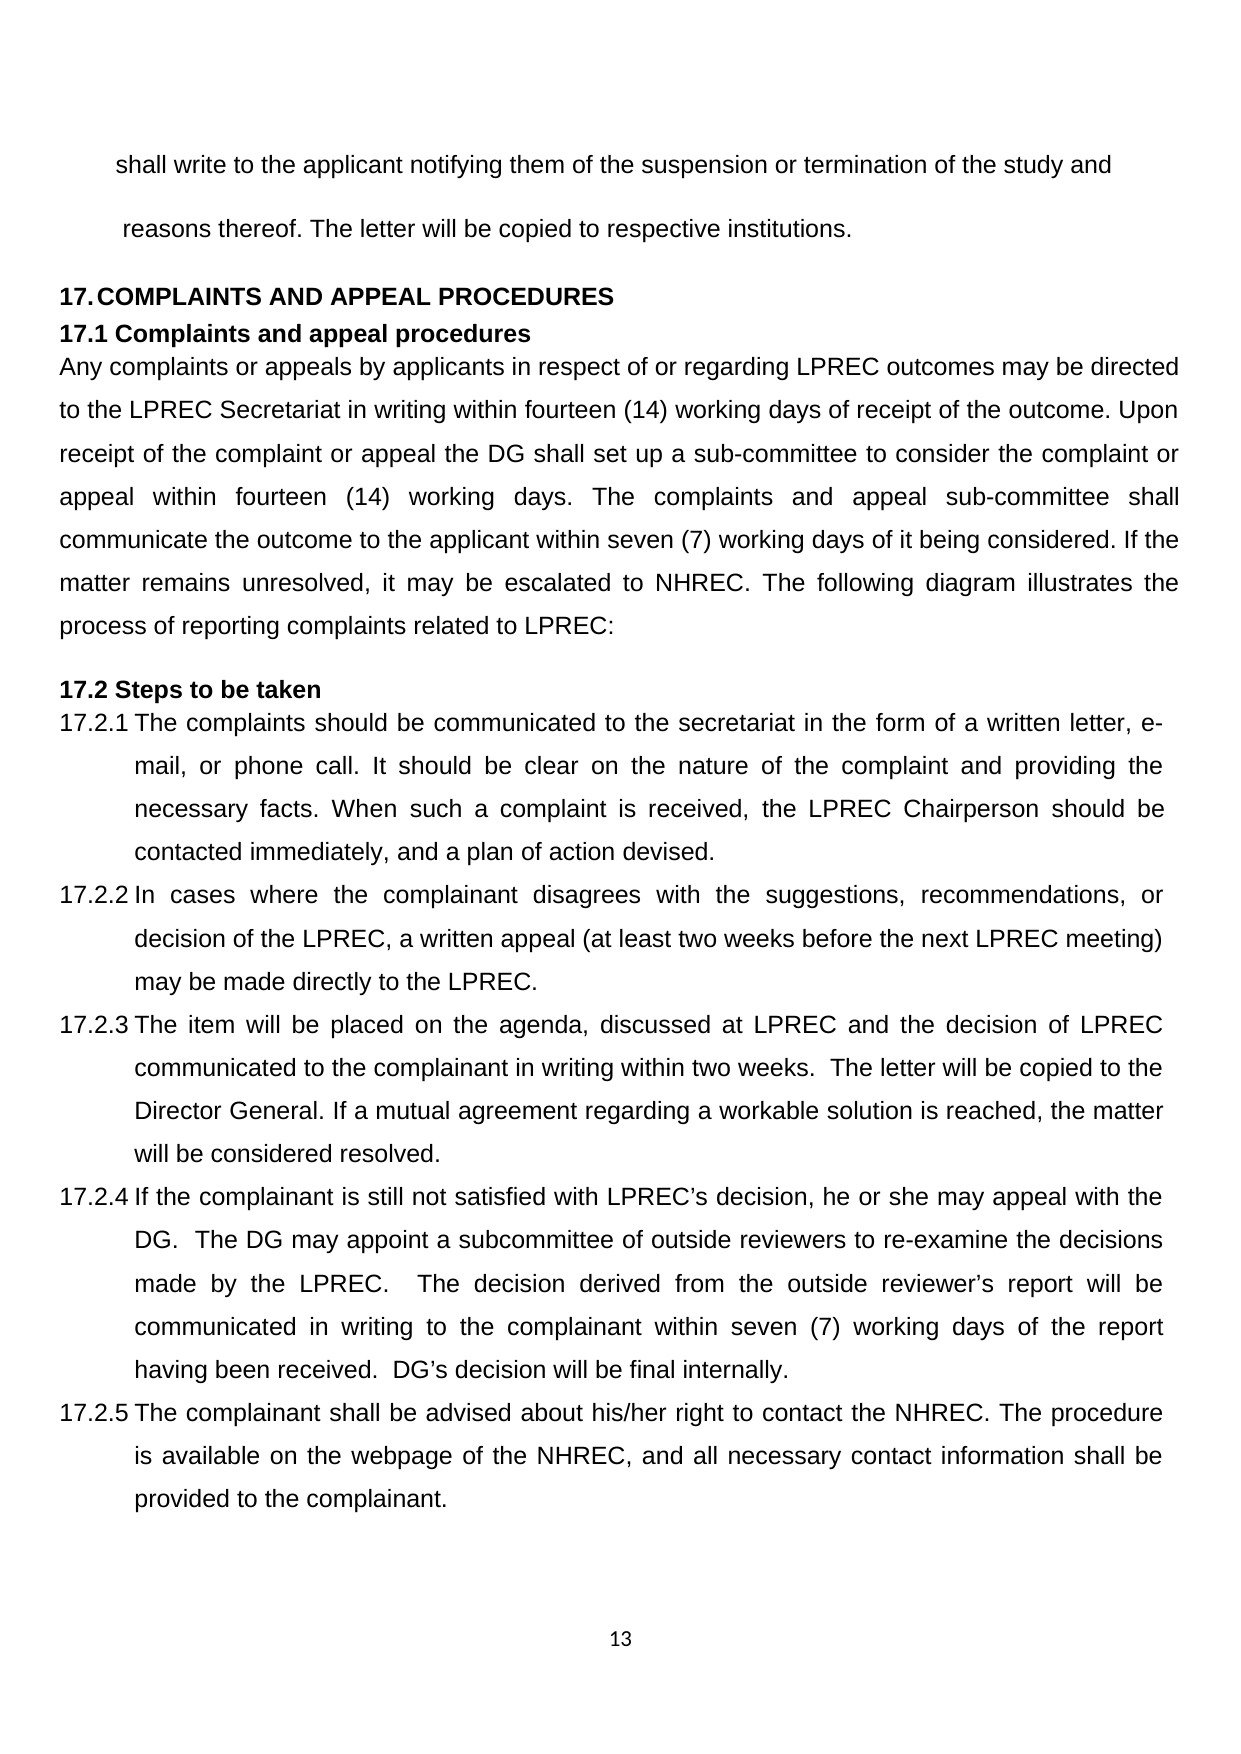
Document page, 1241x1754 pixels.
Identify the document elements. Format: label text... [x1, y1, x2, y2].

subtitle COMPLAINTS AND APPEAL PROCEDURES [59, 282, 1181, 311]
text reasons thereof. The letter will be copied to respective institutions. [59, 214, 1181, 243]
subtitle 17.2 Steps to be taken [59, 675, 1181, 704]
subtitle 17.1 Complaints and appeal procedures [59, 319, 1181, 348]
list The item will be placed on the agenda, discussed at LPREC and the decision of LPREC communicated to the complainant in writing within two weeks. The letter will be copied to the Director General. If a mutual agreement regarding a workable solution is reached, the matter will be considered resolved. [59, 1010, 1165, 1168]
list The complainant shall be advised about his/her right to contact the NHREC. The procedure is available on the webpage of the NHREC, and all necessary contact information shall be provided to the complainant. [59, 1398, 1165, 1513]
text Any complaints or appeals by applicants in respect of or regarding LPREC outcomes may be directed to the LPREC Secretariat in writing within fourteen (14) working days of receipt of the outcome. Upon receipt of the complaint or appeal the DG shall set up a sub-committee to consider the complaint or appeal within fourteen (14) working days. The complaints and appeal sub-committee shall communicate the outcome to the applicant within seven (7) working days of it being considered. If the matter remains unresolved, it may be escalated to NHREC. The following diagram illustrates the process of reporting complaints related to LPREC: [59, 352, 1181, 640]
list If the complainant is still not satisfied with LPREC’s decision, he or she may appeal with the DG. The DG may appoint a subcommittee of outside reviewers to re-examine the decisions made by the LPREC. The decision derived from the outside reviewer’s report will be communicated in writing to the complainant within seven (7) working days of the report having been received. DG’s decision will be final internally. [59, 1182, 1165, 1384]
text shall write to the applicant notifying them of the suspension or termination of the study and [59, 150, 1181, 179]
list In cases where the complainant disagrees with the suggestions, recommendations, or decision of the LPREC, a written appeal (at least two weeks before the next LPREC meeting) may be made directly to the LPREC. [59, 881, 1165, 996]
list The complaints should be communicated to the secretariat in the form of a written letter, e-mail, or phone call. It should be clear on the nature of the complaint and providing the necessary facts. When such a complaint is received, the LPREC Chairperson should be contacted immediately, and a plan of action devised. [59, 708, 1165, 866]
